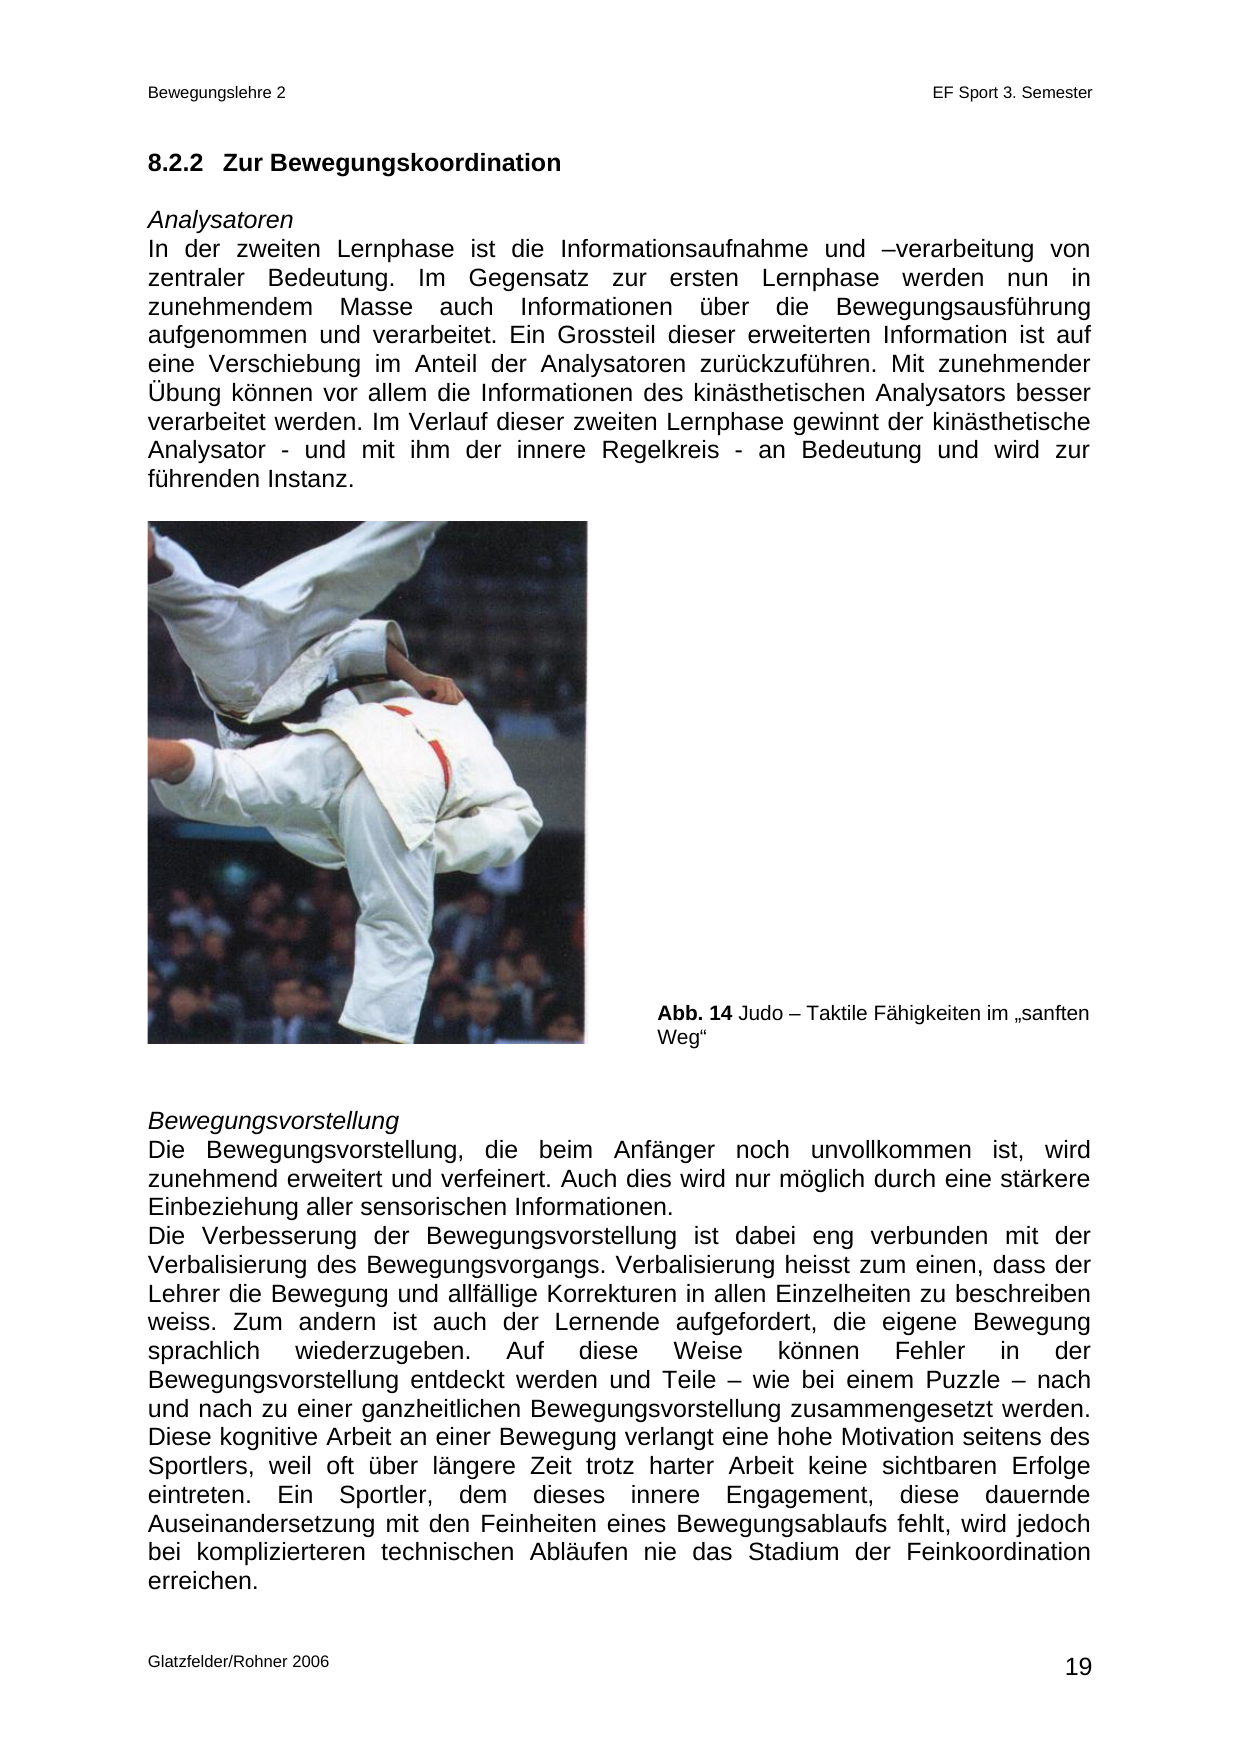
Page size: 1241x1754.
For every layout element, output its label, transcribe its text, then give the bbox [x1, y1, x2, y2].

text In der zweiten Lernphase ist die Informationsaufnahme und –verarbeitung von zentraler Bedeutung. Im Gegensatz zur ersten Lernphase werden nun in zunehmendem Masse auch Informationen über die Bewegungsausführung aufgenommen und verarbeitet. Ein Grossteil dieser erweiterten Information ist auf eine Verschiebung im Anteil der Analysatoren zurückzuführen. Mit zunehmender Übung können vor allem die Informationen des kinästhetischen Analysators besser verarbeitet werden. Im Verlauf dieser zweiten Lernphase gewinnt der kinästhetische Analysator - und mit ihm der innere Regelkreis - an Bedeutung und wird zur führenden Instanz. [148, 234, 1092, 493]
text Bewegungsvorstellung [148, 1106, 1092, 1135]
text Analysatoren [148, 205, 1092, 234]
table_header [140, 521, 650, 1048]
table_header Abb. 14 Judo – Taktile Fähigkeiten im „sanften Weg“ [650, 521, 1100, 1048]
text Die Verbesserung der Bewegungsvorstellung ist dabei eng verbunden mit der Verbalisierung des Bewegungsvorgangs. Verbalisierung heisst zum einen, dass der Lehrer die Bewegung und allfällige Korrekturen in allen Einzelheiten zu beschreiben weiss. Zum andern ist auch der Lernende aufgefordert, die eigene Bewegung sprachlich wiederzugeben. Auf diese Weise können Fehler in der Bewegungsvorstellung entdeckt werden und Teile – wie bei einem Puzzle – nach und nach zu einer ganzheitlichen Bewegungsvorstellung zusammengesetzt werden. Diese kognitive Arbeit an einer Bewegung verlangt eine hohe Motivation seitens des Sportlers, weil oft über längere Zeit trotz harter Arbeit keine sichtbaren Erfolge eintreten. Ein Sportler, dem dieses innere Engagement, diese dauernde Auseinandersetzung mit den Feinheiten eines Bewegungsablaufs fehlt, wird jedoch bei komplizierteren technischen Abläufen nie das Stadium der Feinkoordination erreichen. [148, 1221, 1092, 1595]
subtitle Zur Bewegungskoordination [148, 148, 1092, 176]
picture [147, 521, 589, 1044]
text Die Bewegungsvorstellung, die beim Anfänger noch unvollkommen ist, wird zunehmend erweitert und verfeinert. Auch dies wird nur möglich durch eine stärkere Einbeziehung aller sensorischen Informationen. [148, 1135, 1092, 1221]
